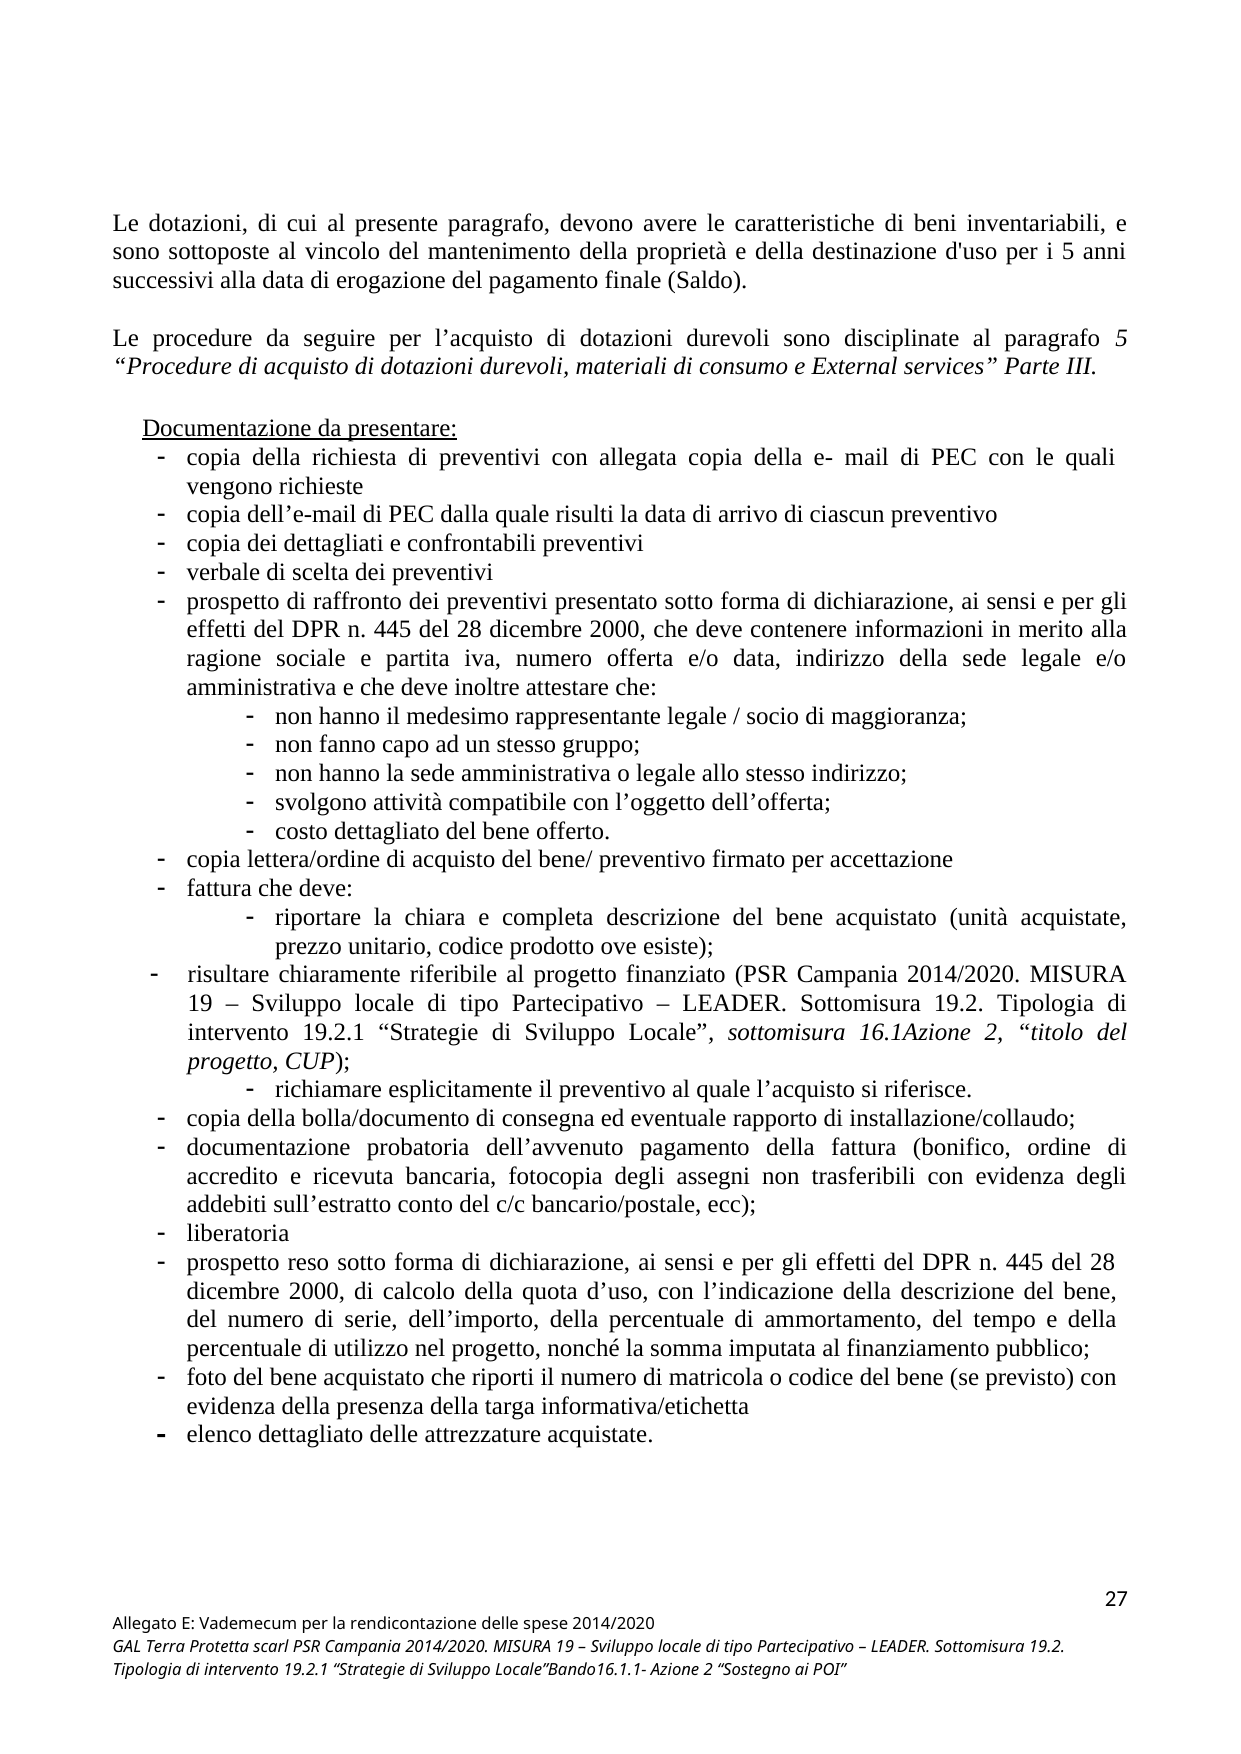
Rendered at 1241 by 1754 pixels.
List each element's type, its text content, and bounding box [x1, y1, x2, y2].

text Le procedure da seguire per l’acquisto di dotazioni durevoli sono disciplinate al paragrafo 5 “Procedure di acquisto di dotazioni durevoli, materiali di consumo e External services” Parte III. [112, 323, 1128, 380]
list richiamare esplicitamente il preventivo al quale l’acquisto si riferisce. [246, 1074, 1128, 1103]
list costo dettagliato del bene offerto. [246, 816, 1128, 844]
list non hanno il medesimo rappresentante legale / socio di maggioranza; [246, 701, 1128, 729]
list non hanno la sede amministrativa o legale allo stesso indirizzo; [246, 758, 1128, 787]
list prospetto reso sotto forma di dichiarazione, ai sensi e per gli effetti del DPR n. 445 del 28 dicembre 2000, di calcolo della quota d’uso, con l’indicazione della descrizione del bene, del numero di serie, dell’importo, della percentuale di ammortamento, del tempo e della percentuale di utilizzo nel progetto, nonché la somma imputata al finanziamento pubblico; [157, 1247, 1117, 1362]
list copia dei dettagliati e confrontabili preventivi [157, 528, 1128, 557]
list prospetto di raffronto dei preventivi presentato sotto forma di dichiarazione, ai sensi e per gli effetti del DPR n. 445 del 28 dicembre 2000, che deve contenere informazioni in merito alla ragione sociale e partita iva, numero offerta e/o data, indirizzo della sede legale e/o amministrativa e che deve inoltre attestare che: [157, 586, 1128, 701]
list risultare chiaramente riferibile al progetto finanziato (PSR Campania 2014/2020. MISURA 19 – Sviluppo locale di tipo Partecipativo – LEADER. Sottomisura 19.2. Tipologia di intervento 19.2.1 “Strategie di Sviluppo Locale”, sottomisura 16.1Azione 2, “titolo del progetto, CUP); [150, 959, 1128, 1074]
list liberatoria [157, 1218, 1117, 1247]
list documentazione probatoria dell’avvenuto pagamento della fattura (bonifico, ordine di accredito e ricevuta bancaria, fotocopia degli assegni non trasferibili con evidenza degli addebiti sull’estratto conto del c/c bancario/postale, ecc); [157, 1132, 1128, 1218]
list verbale di scelta dei preventivi [157, 557, 1128, 586]
list foto del bene acquistato che riporti il numero di matricola o codice del bene (se previsto) con evidenza della presenza della targa informativa/etichetta [157, 1362, 1117, 1419]
list copia lettera/ordine di acquisto del bene/ preventivo firmato per accettazione [157, 844, 1128, 873]
list copia della richiesta di preventivi con allegata copia della e- mail di PEC con le quali vengono richieste [157, 442, 1117, 499]
list svolgono attività compatibile con l’oggetto dell’offerta; [246, 787, 1128, 816]
list copia della bolla/documento di consegna ed eventuale rapporto di installazione/collaudo; [157, 1103, 1128, 1132]
list elenco dettagliato delle attrezzature acquistate. [157, 1419, 1117, 1448]
text Le dotazioni, di cui al presente paragrafo, devono avere le caratteristiche di beni inventariabili, e sono sottoposte al vincolo del mantenimento della proprietà e della destinazione d'uso per i 5 anni successivi alla data di erogazione del pagamento finale (Saldo). [112, 208, 1128, 294]
list non fanno capo ad un stesso gruppo; [246, 729, 1128, 758]
text Documentazione da presentare: [112, 413, 1117, 442]
list fattura che deve: [157, 873, 1117, 902]
list copia dell’e-mail di PEC dalla quale risulti la data di arrivo di ciascun preventivo [157, 499, 1117, 528]
list riportare la chiara e completa descrizione del bene acquistato (unità acquistate, prezzo unitario, codice prodotto ove esiste); [246, 902, 1128, 959]
